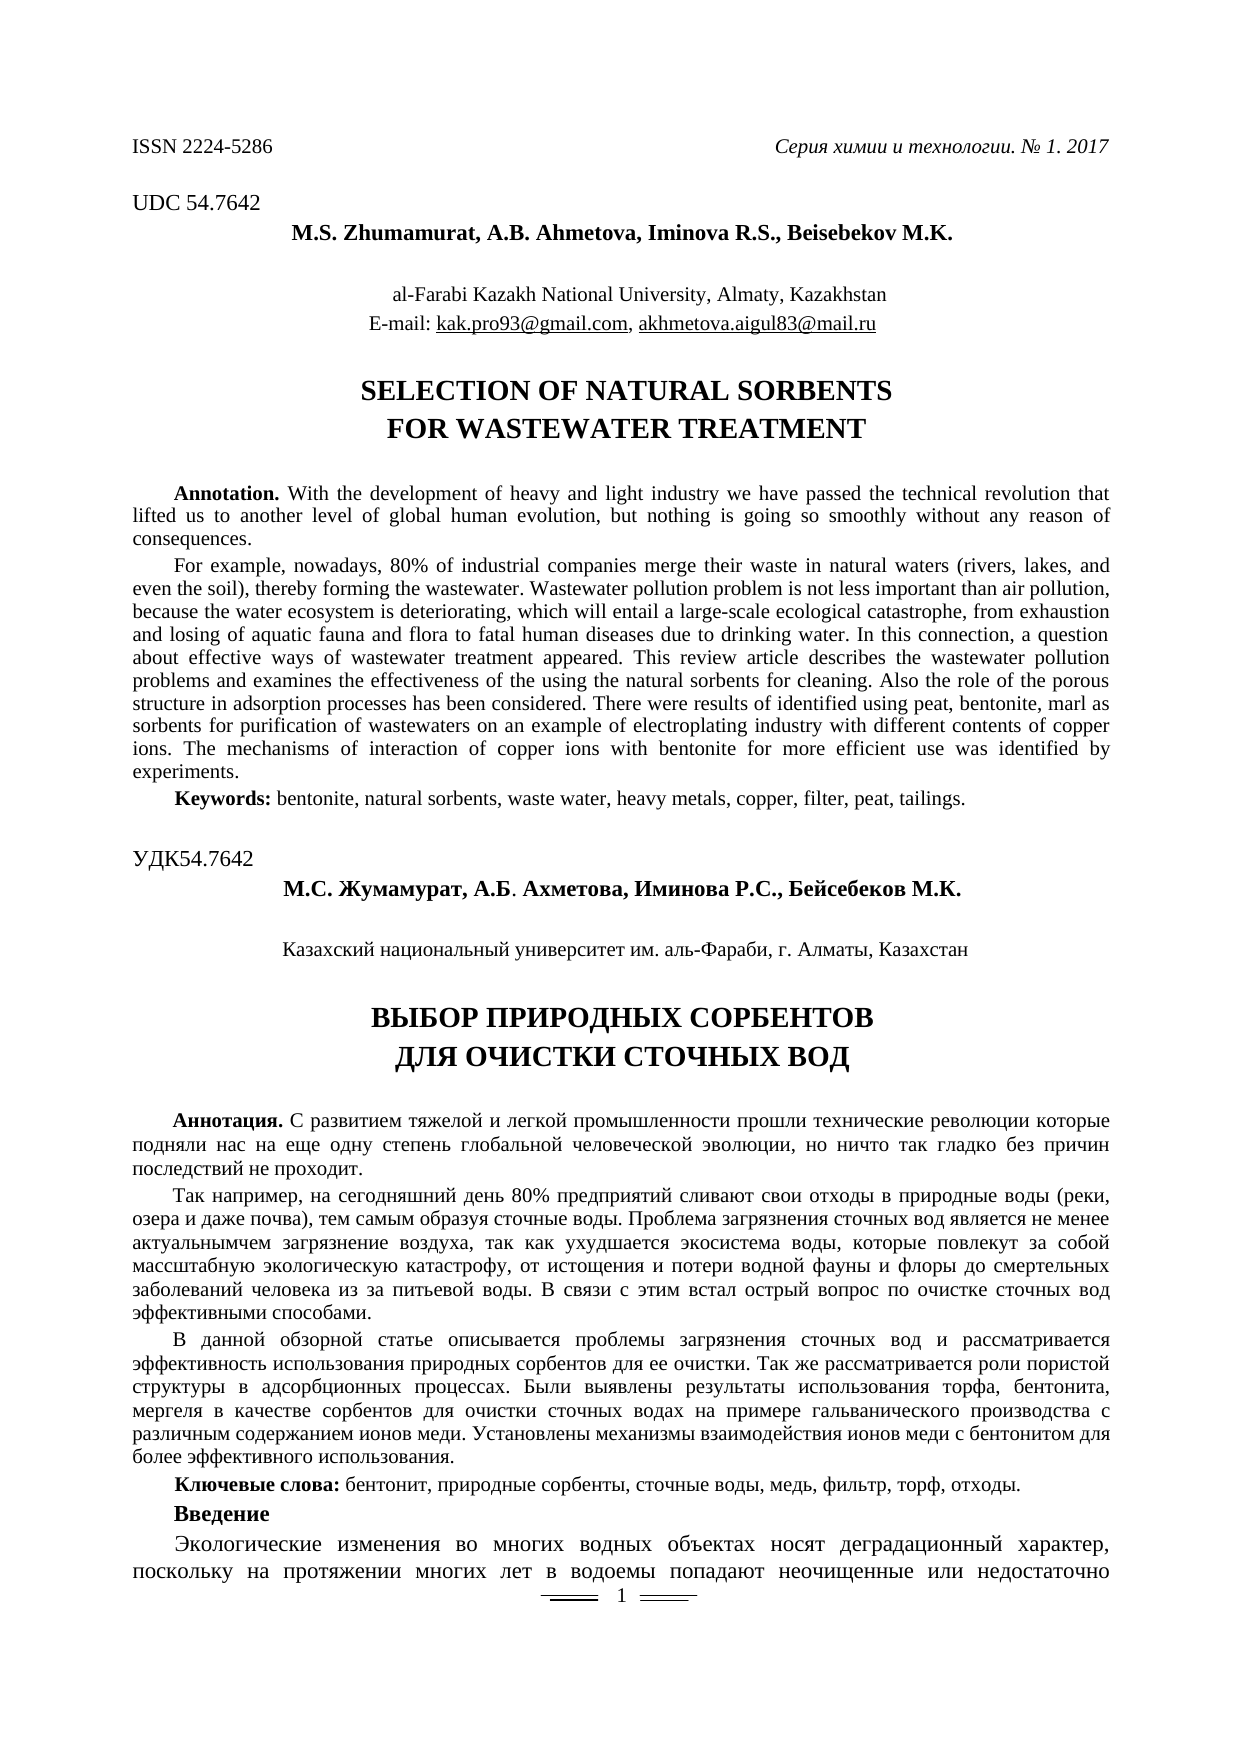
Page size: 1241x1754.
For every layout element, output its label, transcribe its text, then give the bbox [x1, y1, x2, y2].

subtitle ДЛЯ ОЧИСТКИ СТОЧНЫХ ВОД [132, 1039, 1113, 1072]
text For example, nowadays, 80% of industrial companies merge their waste in natural waters (rivers, lakes, and even the soil), thereby forming the wastewater. Wastewater pollution problem is not less important than air pollution, because the water ecosystem is deteriorating, which will entail a large-scale ecological catastrophe, from exhaustion and losing of aquatic fauna and flora to fatal human diseases due to drinking water. In this connection, a question about effective ways of wastewater treatment appeared. This review article describes the wastewater pollution problems and examines the effectiveness of the using the natural sorbents for cleaning. Also the role of the porous structure in adsorption processes has been considered. There were results of identified using peat, bentonite, marl as sorbents for purification of wastewaters on an example of electroplating industry with different contents of copper ions. The mechanisms of interaction of copper ions with bentonite for more efficient use was identified by experiments. [132, 554, 1111, 783]
text Keywords: bentonite, natural sorbents, waste water, heavy metals, copper, filter, peat, tailings. [174, 787, 1111, 810]
text Казахский национальный университет им. аль-Фараби, г. Алматы, Казахстан [138, 938, 1112, 962]
text E-mail: kak.pro93@gmail.com, akhmetova.aigul83@mail.ru [132, 311, 1113, 335]
subtitle FOR WASTEWATER TREATMENT [141, 412, 1112, 445]
text al-Farabi Kazakh National University, Almaty, Kazakhstan [166, 282, 1113, 306]
text Аннотация. С развитием тяжелой и легкой промышленности прошли технические революции которые подняли нас на еще одну степень глобальной человеческой эволюции, но ничто так гладко без причин последствий не проходит. [132, 1109, 1111, 1179]
text Так например, на сегодняшний день 80% предприятий сливают свои отходы в природные воды (реки, озера и даже почва), тем самым образуя сточные воды. Проблема загрязнения сточных вод является не менее актуальнымчем загрязнение воздуха, так как ухудшается экосистема воды, которые повлекут за собой массштабную экологическую катастрофу, от истощения и потери водной фауны и флоры до смертельных заболеваний человека из за питьевой воды. В связи с этим встал острый вопрос по очистке сточных вод эффективными способами. [132, 1183, 1111, 1324]
text В данной обзорной статье описывается проблемы загрязнения сточных вод и рассматривается эффективность использования природных сорбентов для ее очистки. Так же рассматривается роли пористой структуры в адсорбционных процессах. Были выявлены результаты использования торфа, бентонита, мергеля в качестве сорбентов для очистки сточных водах на примере гальванического производства с различным содержанием ионов меди. Установлены механизмы взаимодействия ионов меди с бентонитом для более эффективного использования. [132, 1328, 1111, 1468]
subtitle ВЫБОР ПРИРОДНЫХ СОРБЕНТОВ [132, 1000, 1113, 1034]
text UDC 54.7642 [132, 190, 1111, 216]
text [132, 1530, 1111, 1583]
text М.С. Жумамурат, А.Б. Ахметова, Иминова Р.С., Бейсебеков М.К. [132, 875, 1113, 901]
subtitle SELECTION OF NATURAL SORBENTS [141, 374, 1112, 407]
text Annotation. With the development of heavy and light industry we have passed the technical revolution that lifted us to another level of global human evolution, but nothing is going so smoothly without any reason of consequences. [132, 482, 1111, 550]
text Введение [173, 1500, 1113, 1526]
text Ключевые слова: бентонит, природные сорбенты, сточные воды, медь, фильтр, торф, отходы. [174, 1472, 1111, 1496]
subtitle M.S. Zhumamurat, A.B. Ahmetova, Iminova R.S., Beisebekov M.K. [132, 219, 1113, 246]
text УДК54.7642 [132, 846, 1111, 871]
